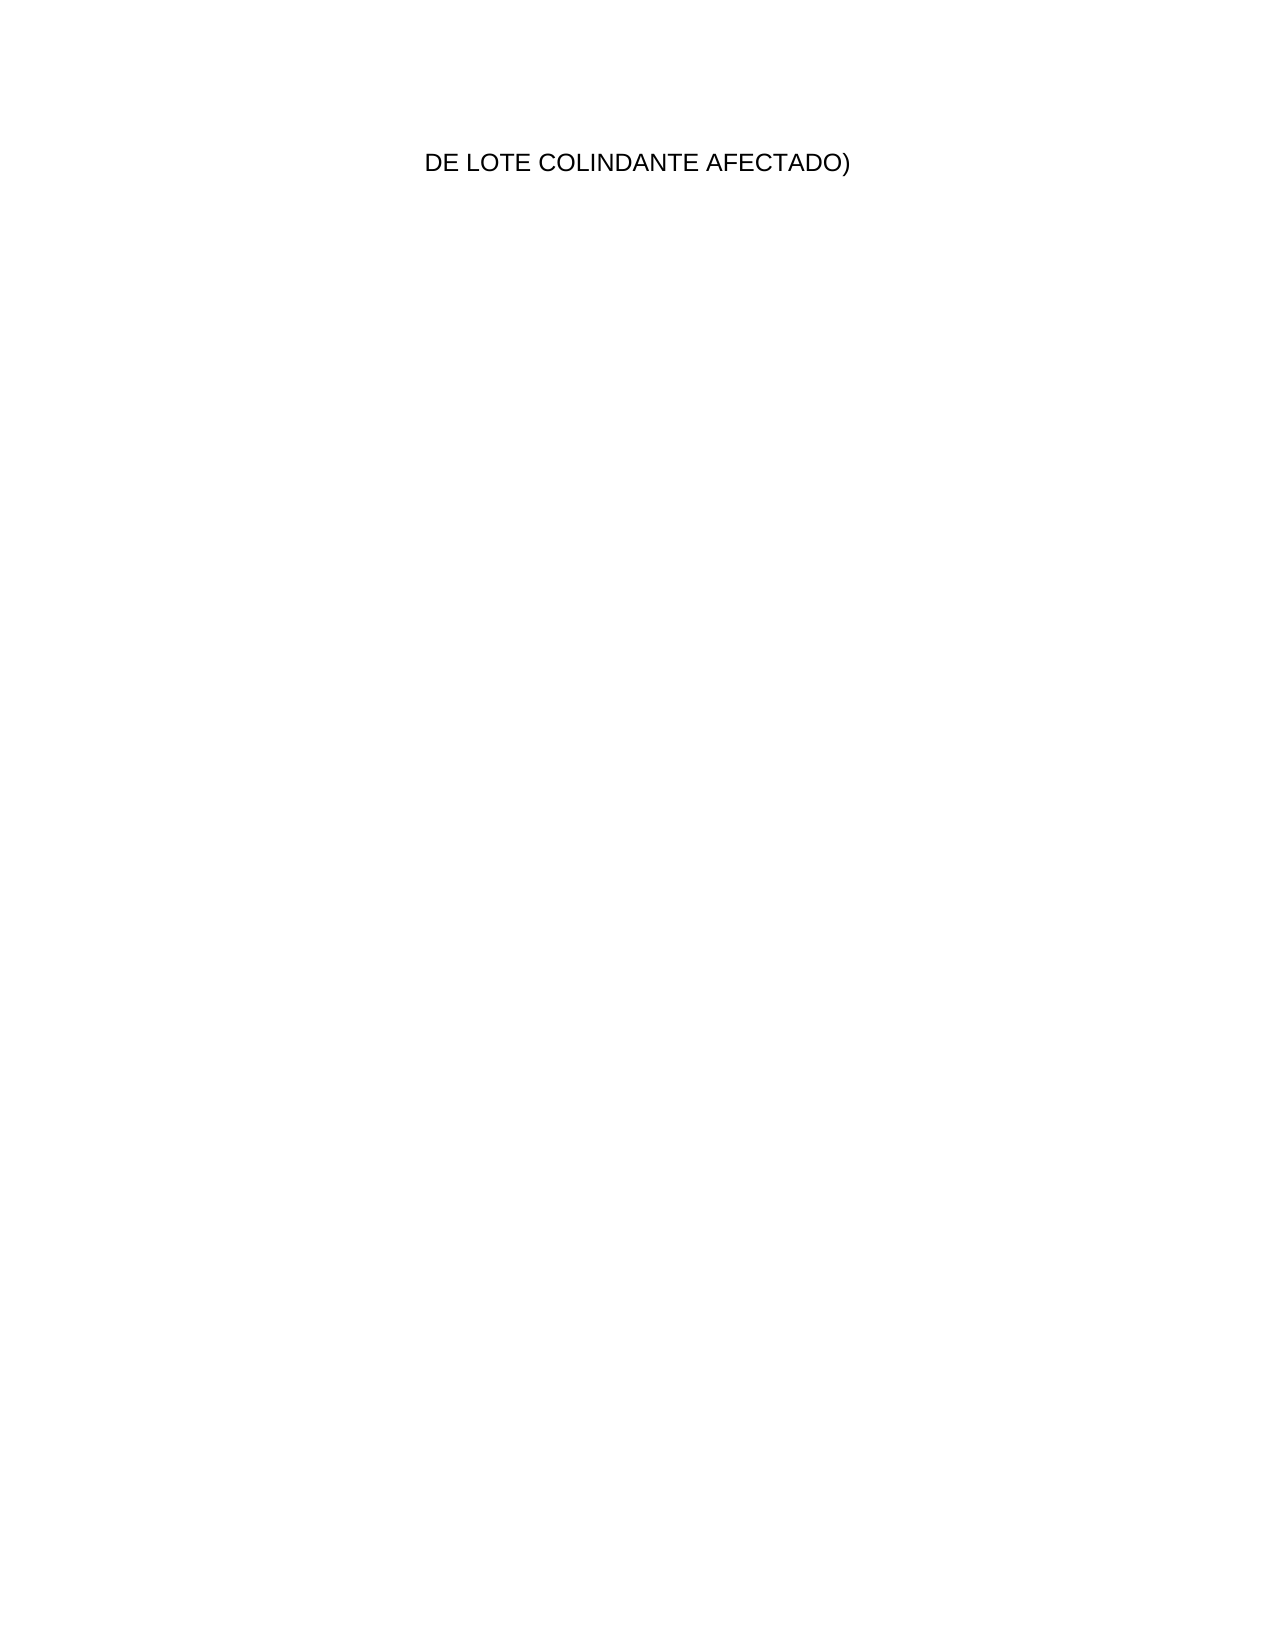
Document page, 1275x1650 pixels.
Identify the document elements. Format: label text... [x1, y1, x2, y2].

text DE LOTE COLINDANTE AFECTADO) [177, 148, 1098, 176]
